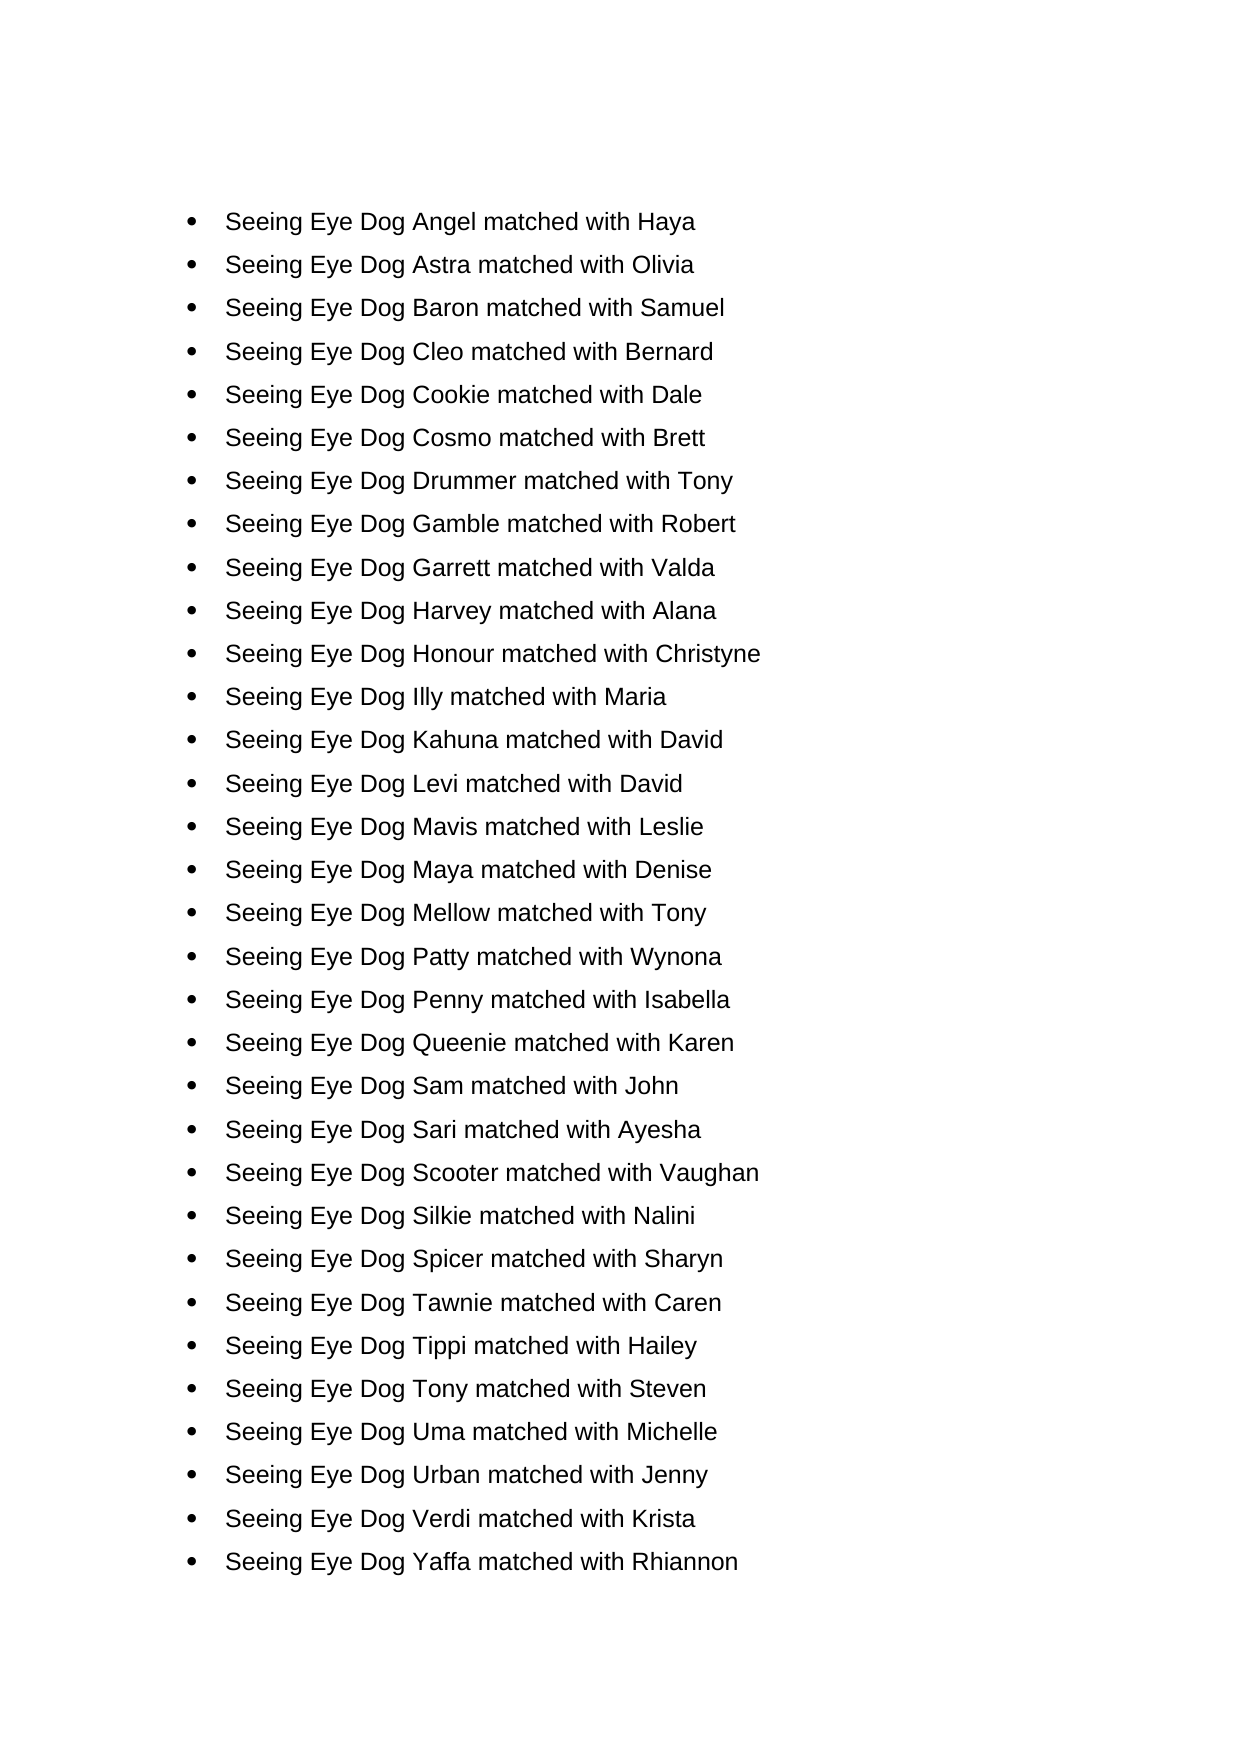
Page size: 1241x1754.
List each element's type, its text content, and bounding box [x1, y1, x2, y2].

list Seeing Eye Dog Scooter matched with Vaughan [187, 1158, 1090, 1187]
list Seeing Eye Dog Patty matched with Wynona [187, 942, 1090, 971]
list Seeing Eye Dog Uma matched with Michelle [187, 1417, 1090, 1446]
list Seeing Eye Dog Sam matched with John [187, 1071, 1090, 1100]
list Seeing Eye Dog Cleo matched with Bernard [187, 336, 1090, 365]
list Seeing Eye Dog Penny matched with Isabella [187, 985, 1090, 1014]
list Seeing Eye Dog Maya matched with Denise [187, 855, 1090, 884]
list Seeing Eye Dog Tawnie matched with Caren [187, 1287, 1090, 1316]
list Seeing Eye Dog Drummer matched with Tony [187, 466, 1090, 495]
list Seeing Eye Dog Urban matched with Jenny [187, 1460, 1090, 1489]
list Seeing Eye Dog Astra matched with Olivia [187, 250, 1090, 279]
list Seeing Eye Dog Yaffa matched with Rhiannon [187, 1547, 1090, 1576]
list Seeing Eye Dog Sari matched with Ayesha [187, 1114, 1090, 1143]
list Seeing Eye Dog Kahuna matched with David [187, 726, 1090, 754]
list Seeing Eye Dog Mellow matched with Tony [187, 898, 1090, 927]
list Seeing Eye Dog Tony matched with Steven [187, 1374, 1090, 1403]
list Seeing Eye Dog Honour matched with Christyne [187, 639, 1090, 668]
list Seeing Eye Dog Illy matched with Maria [187, 682, 1090, 711]
list Seeing Eye Dog Verdi matched with Krista [187, 1504, 1090, 1532]
list Seeing Eye Dog Tippi matched with Hailey [187, 1331, 1090, 1359]
list Seeing Eye Dog Queenie matched with Karen [187, 1028, 1090, 1057]
list Seeing Eye Dog Harvey matched with Alana [187, 596, 1090, 625]
list Seeing Eye Dog Mavis matched with Leslie [187, 812, 1090, 841]
list Seeing Eye Dog Gamble matched with Robert [187, 509, 1090, 538]
list Seeing Eye Dog Garrett matched with Valda [187, 553, 1090, 581]
list Seeing Eye Dog Silkie matched with Nalini [187, 1201, 1090, 1230]
list Seeing Eye Dog Levi matched with David [187, 769, 1090, 798]
list Seeing Eye Dog Cosmo matched with Brett [187, 423, 1090, 452]
list Seeing Eye Dog Angel matched with Haya [187, 207, 1090, 236]
list Seeing Eye Dog Spicer matched with Sharyn [187, 1244, 1090, 1273]
list Seeing Eye Dog Baron matched with Samuel [187, 293, 1090, 322]
list Seeing Eye Dog Cookie matched with Dale [187, 380, 1090, 408]
